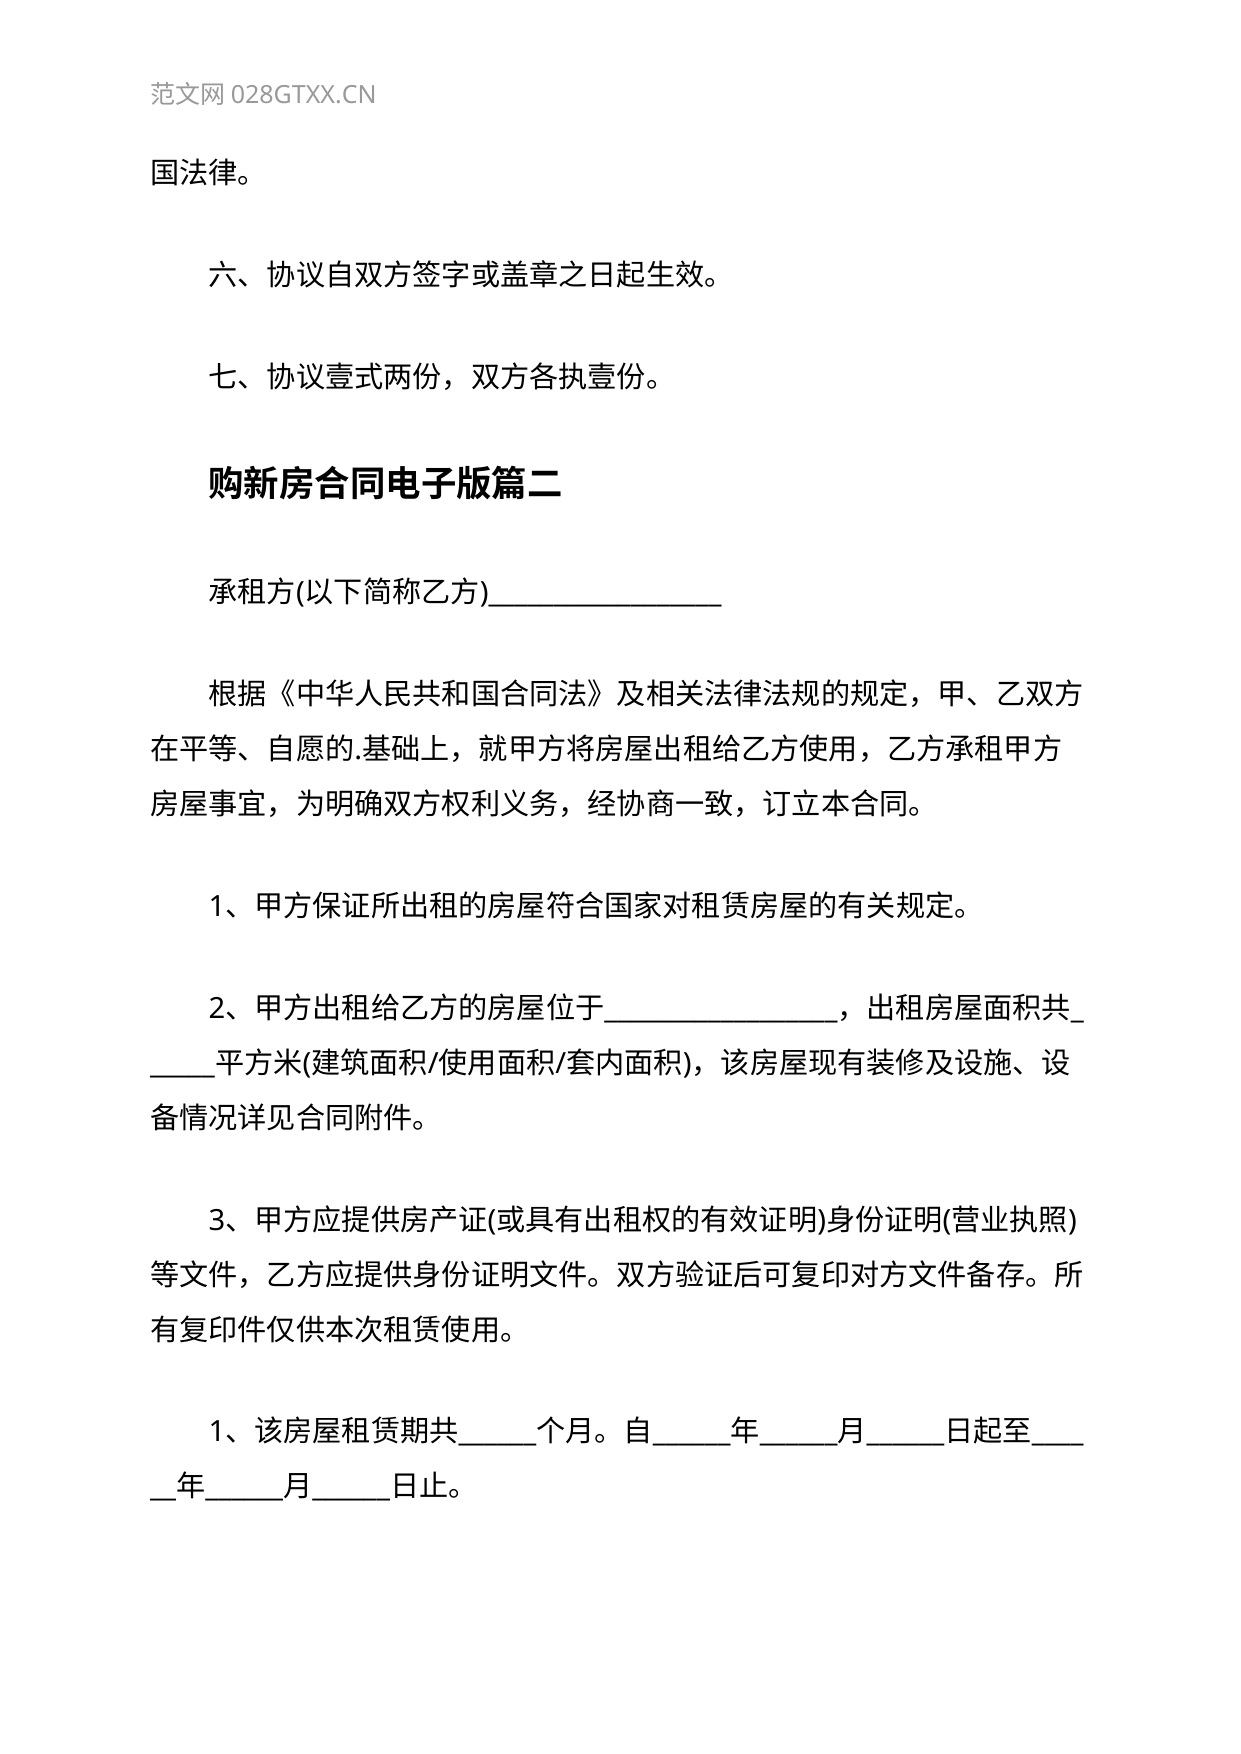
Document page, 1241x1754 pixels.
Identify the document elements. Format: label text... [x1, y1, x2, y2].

text 承租方(以下简称乙方)__________________ [150, 569, 1090, 611]
text 六、协议自双方签字或盖章之日起生效。 [150, 252, 1090, 294]
text 根据《中华人民共和国合同法》及相关法律法规的规定，甲、乙双方在平等、自愿的.基础上，就甲方将房屋出租给乙方使用，乙方承租甲方房屋事宜，为明确双方权利义务，经协商一致，订立本合同。 [150, 671, 1090, 823]
text 2、甲方出租给乙方的房屋位于__________________，出租房屋面积共______平方米(建筑面积/使用面积/套内面积)，该房屋现有装修及设施、设备情况详见合同附件。 [150, 984, 1090, 1137]
text 1、该房屋租赁期共______个月。自______年______月______日起至______年______月______日止。 [150, 1408, 1090, 1505]
text 1、甲方保证所出租的房屋符合国家对租赁房屋的有关规定。 [150, 882, 1090, 925]
text 3、甲方应提供房产证(或具有出租权的有效证明)身份证明(营业执照)等文件，乙方应提供身份证明文件。双方验证后可复印对方文件备存。所有复印件仅供本次租赁使用。 [150, 1196, 1090, 1348]
text 七、协议壹式两份，双方各执壹份。 [150, 353, 1090, 396]
text 购新房合同电子版篇二 [150, 455, 1090, 507]
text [150, 150, 1090, 192]
